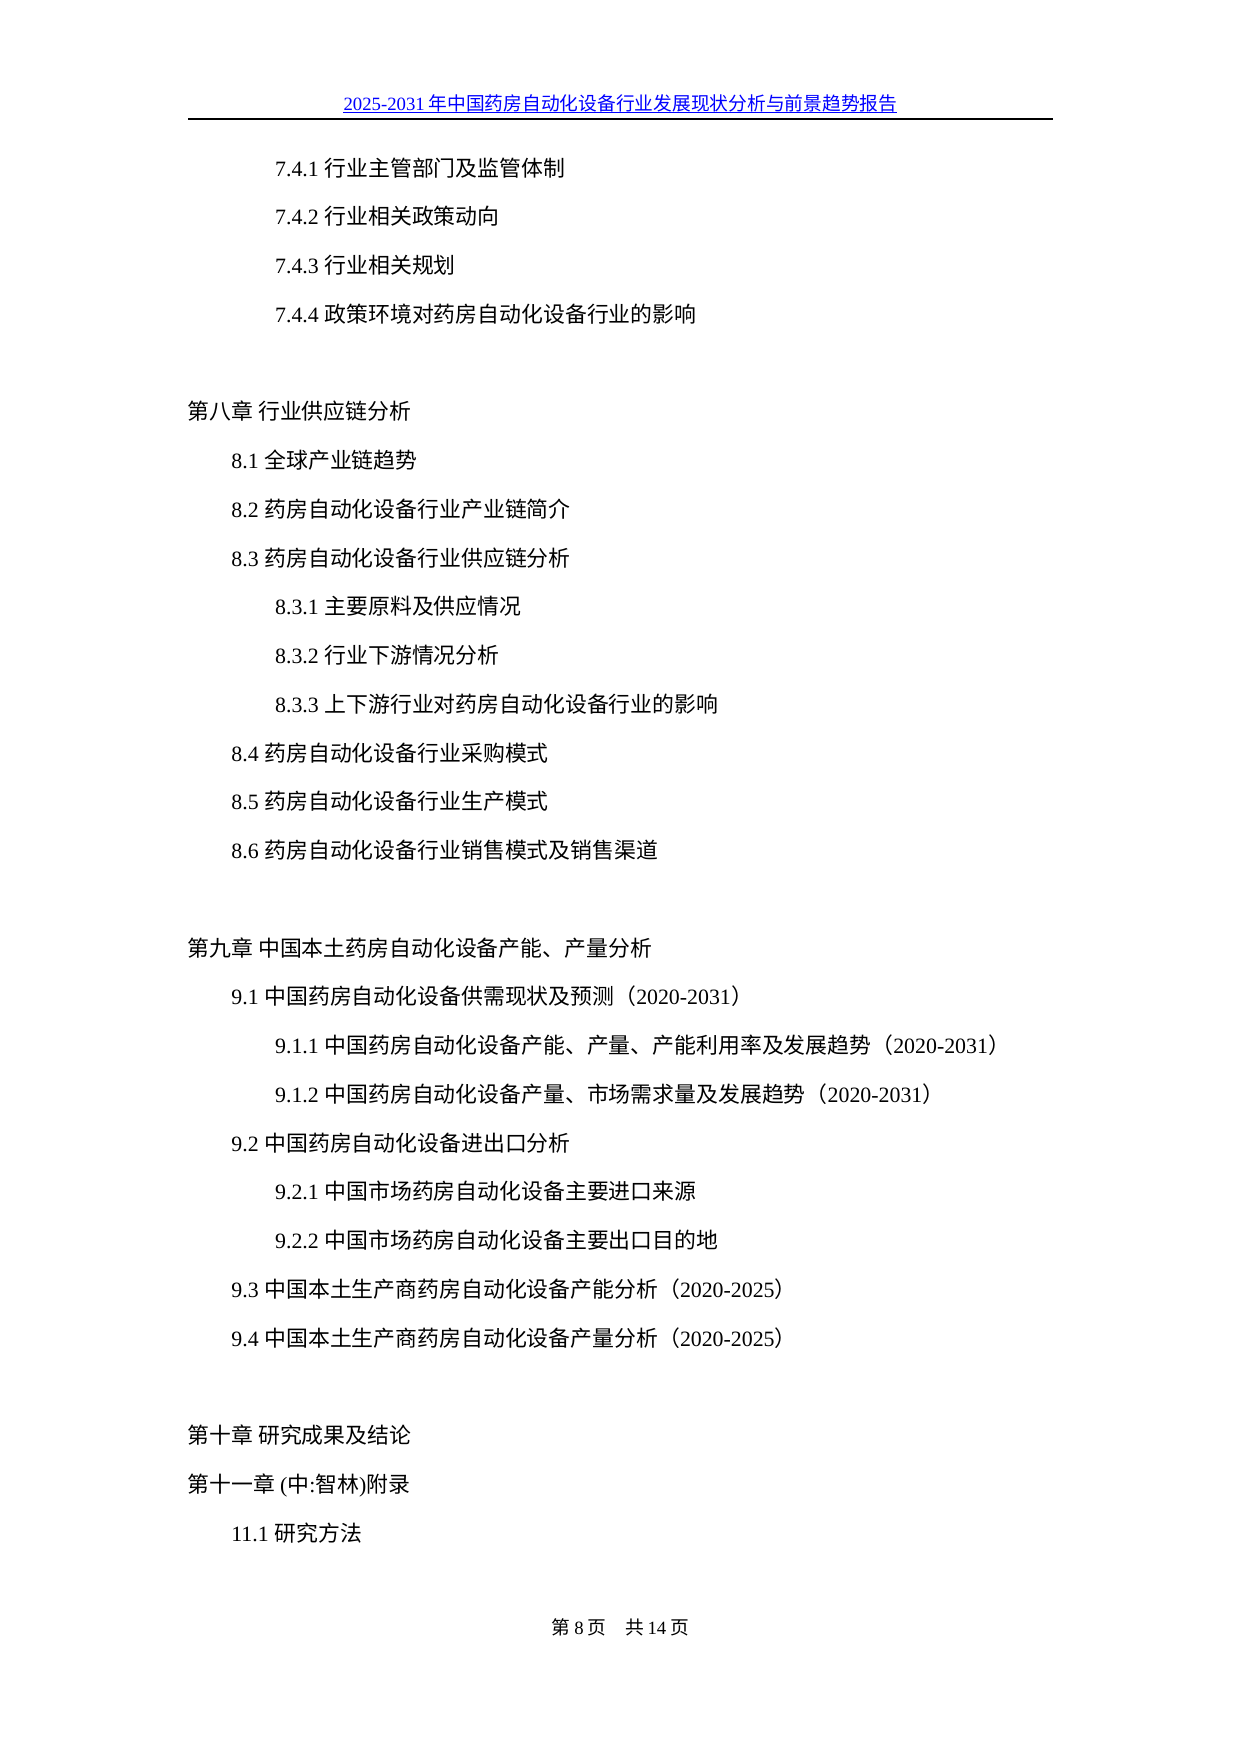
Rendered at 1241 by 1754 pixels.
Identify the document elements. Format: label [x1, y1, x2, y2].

text [187, 150, 1053, 1548]
